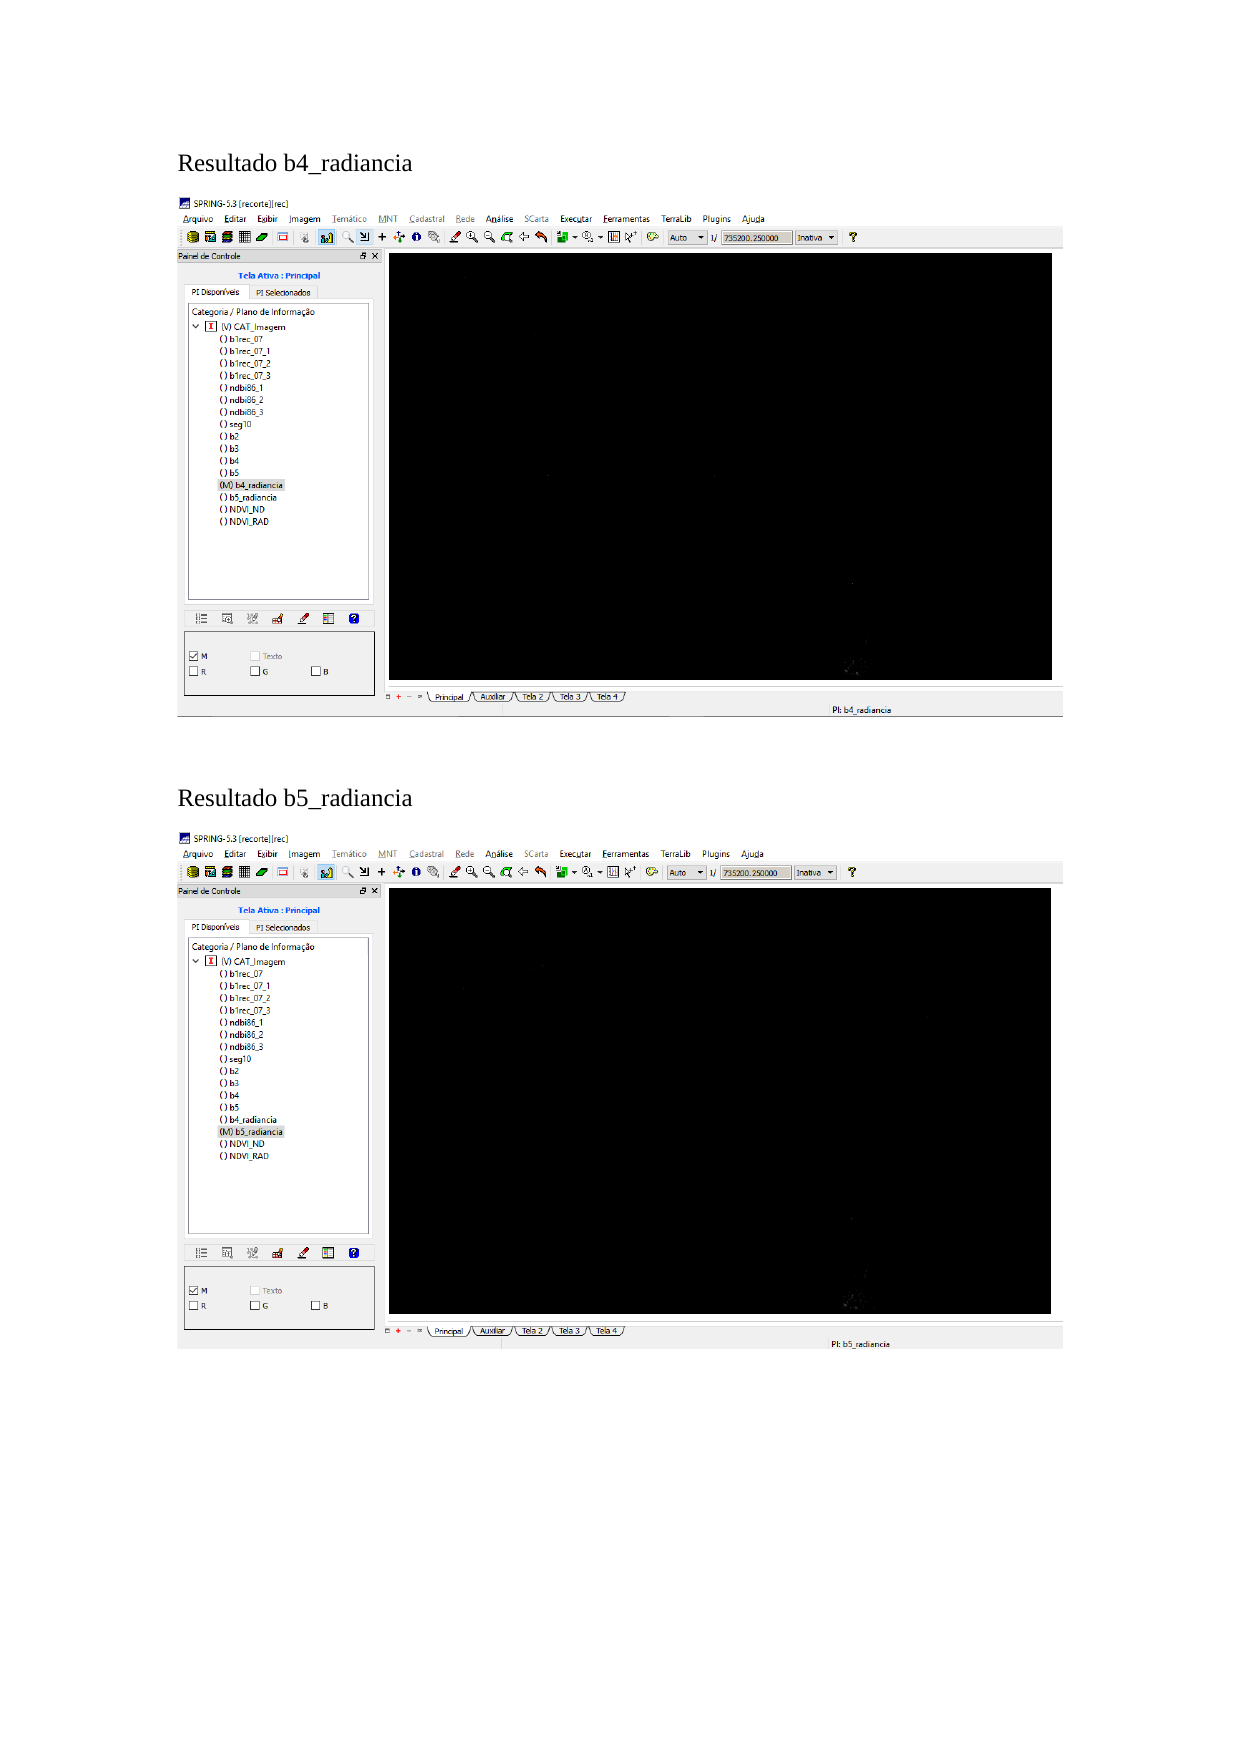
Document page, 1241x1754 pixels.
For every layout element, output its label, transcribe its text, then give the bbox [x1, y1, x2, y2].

picture [177, 195, 1063, 717]
text Resultado b5_radiancia [177, 783, 1063, 812]
text Resultado b4_radiancia [177, 148, 1063, 176]
picture [177, 830, 1063, 1349]
